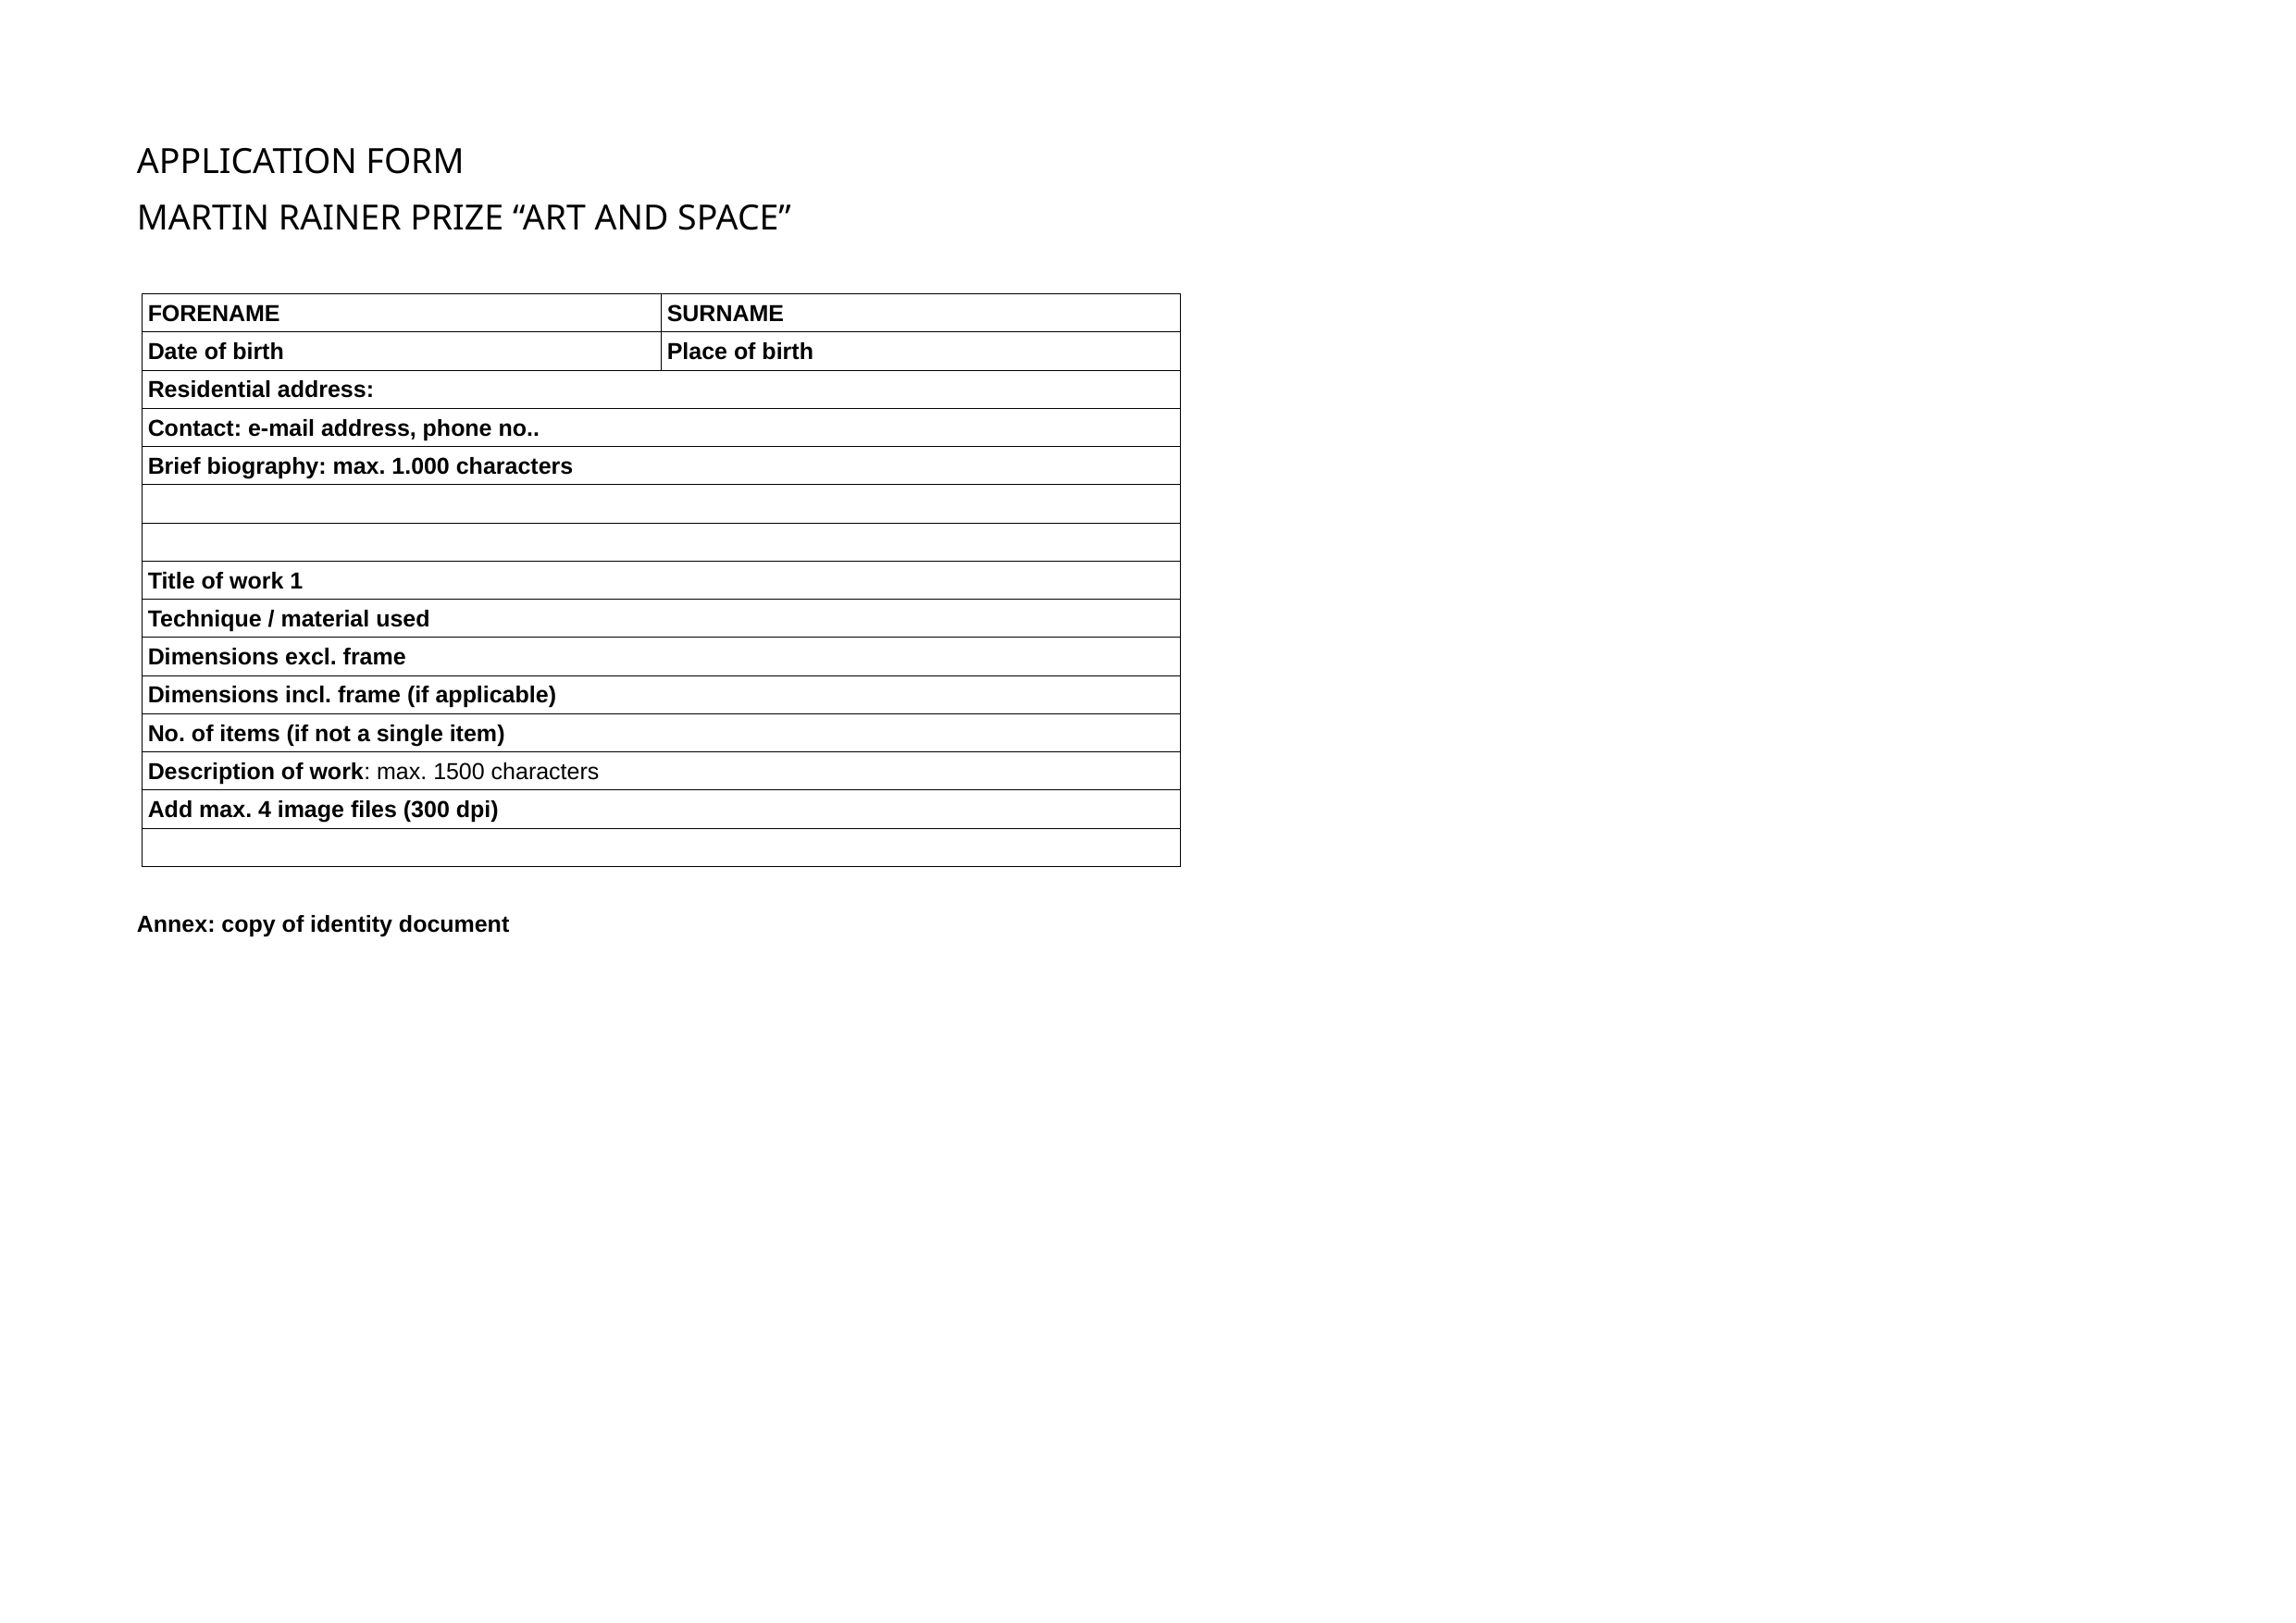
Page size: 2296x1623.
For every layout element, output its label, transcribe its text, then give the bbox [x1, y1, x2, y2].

table_cell Dimensions incl. frame (if applicable) [143, 676, 1180, 713]
text MARTIN RAINER PRIZE “ART AND SPACE” [137, 193, 2186, 241]
table_cell Brief biography: max. 1.000 characters [143, 447, 1180, 484]
table_cell Add max. 4 image files (300 dpi) [143, 790, 1180, 827]
table_cell Residential address: [143, 371, 1180, 408]
table_cell Place of birth [662, 332, 1180, 369]
table_cell [143, 485, 1180, 522]
table_cell Title of work 1 [143, 562, 1180, 599]
table_cell No. of items (if not a single item) [143, 714, 1180, 751]
table_header SURNAME [662, 294, 1180, 331]
table_cell [143, 829, 1180, 866]
table_cell Description of work: max. 1500 characters [143, 752, 1180, 789]
table_cell [143, 524, 1180, 561]
table_cell Technique / material used [143, 600, 1180, 637]
text Annex: copy of identity document [137, 911, 2186, 936]
text APPLICATION FORM [137, 137, 2186, 184]
table_cell Date of birth [143, 332, 661, 369]
table_header FORENAME [143, 294, 661, 331]
table_cell Contact: e-mail address, phone no.. [143, 409, 1180, 446]
table_cell Dimensions excl. frame [143, 638, 1180, 675]
